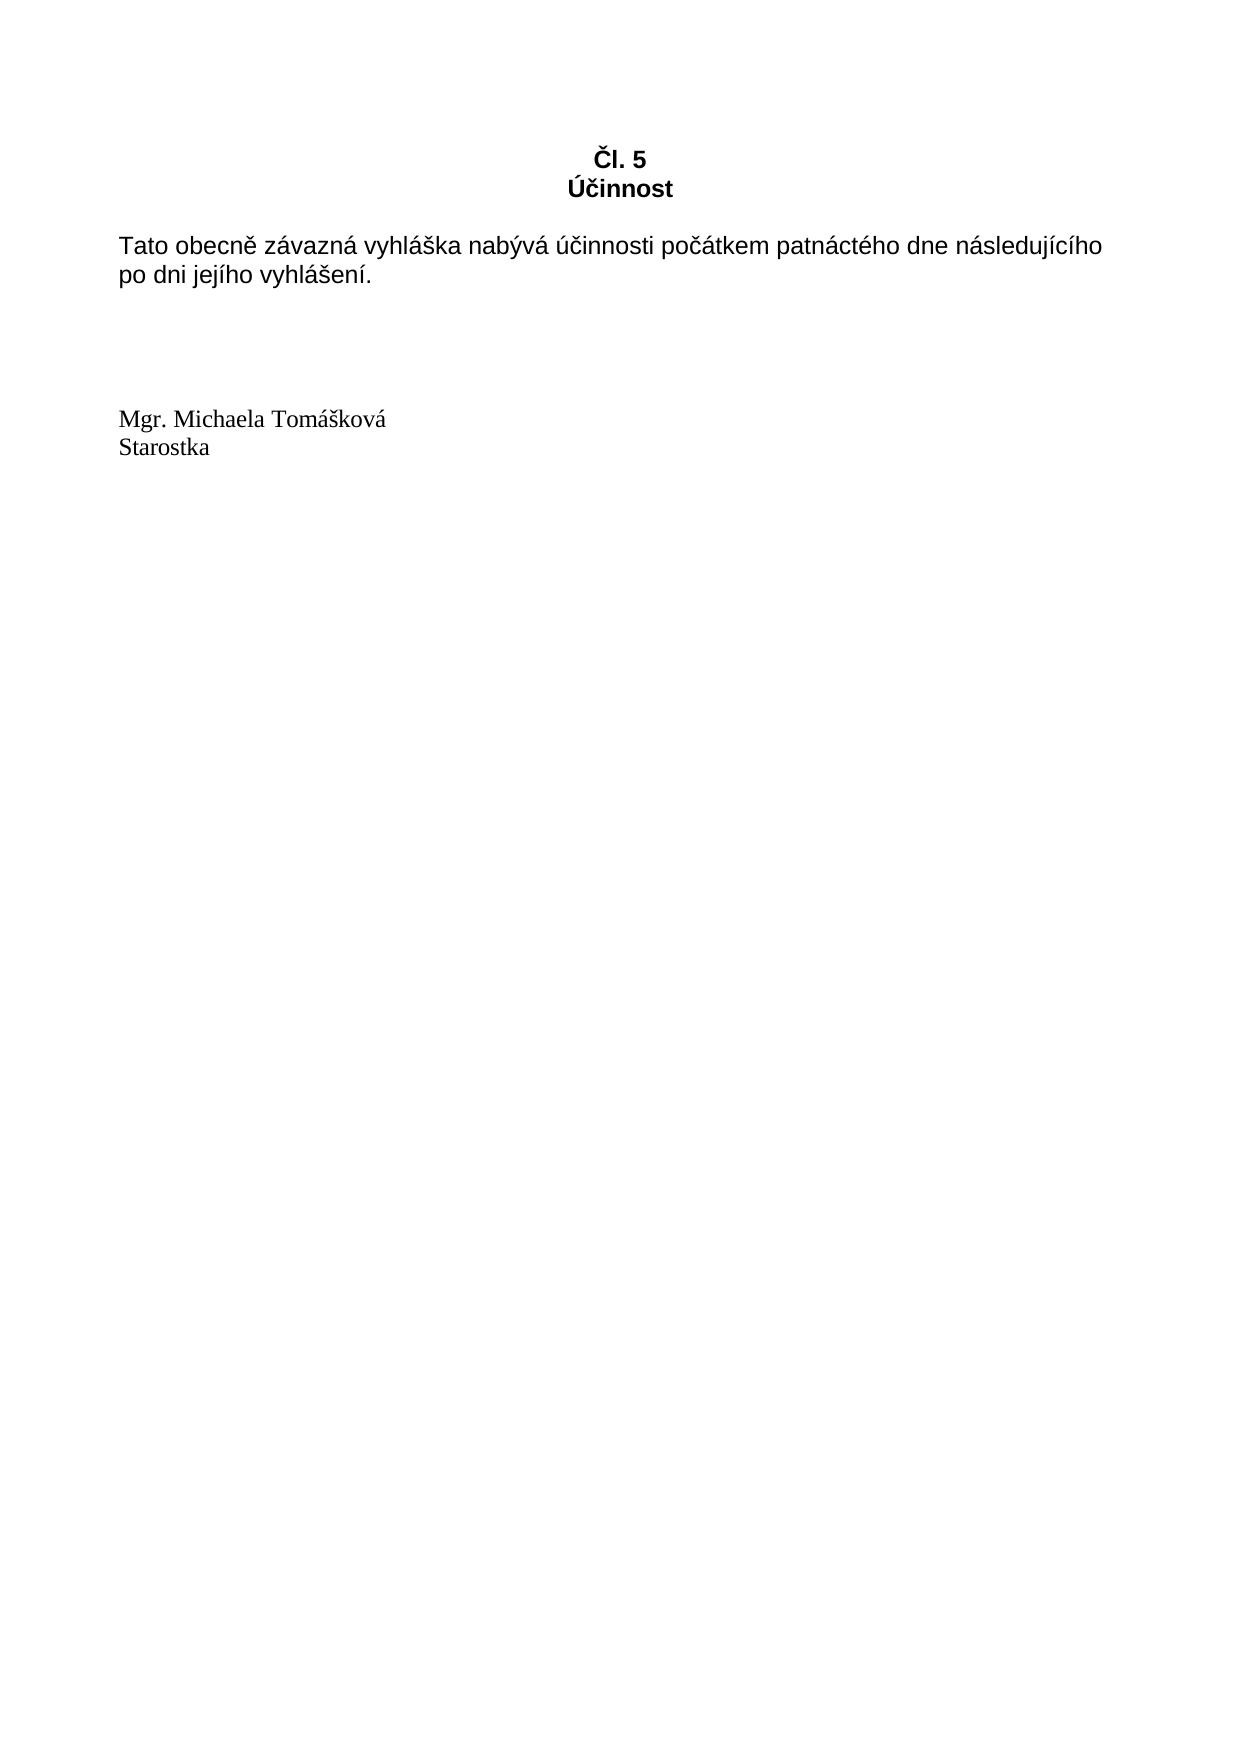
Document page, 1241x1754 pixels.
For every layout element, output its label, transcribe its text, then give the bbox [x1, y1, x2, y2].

text Účinnost [146, 174, 1094, 203]
text Tato obecně závazná vyhláška nabývá účinnosti počátkem patnáctého dne následujícího po dni jejího vyhlášení. [118, 231, 1129, 289]
text Čl. 5 [146, 145, 1094, 174]
text Mgr. Michaela Tomášková Starostka [118, 404, 471, 461]
